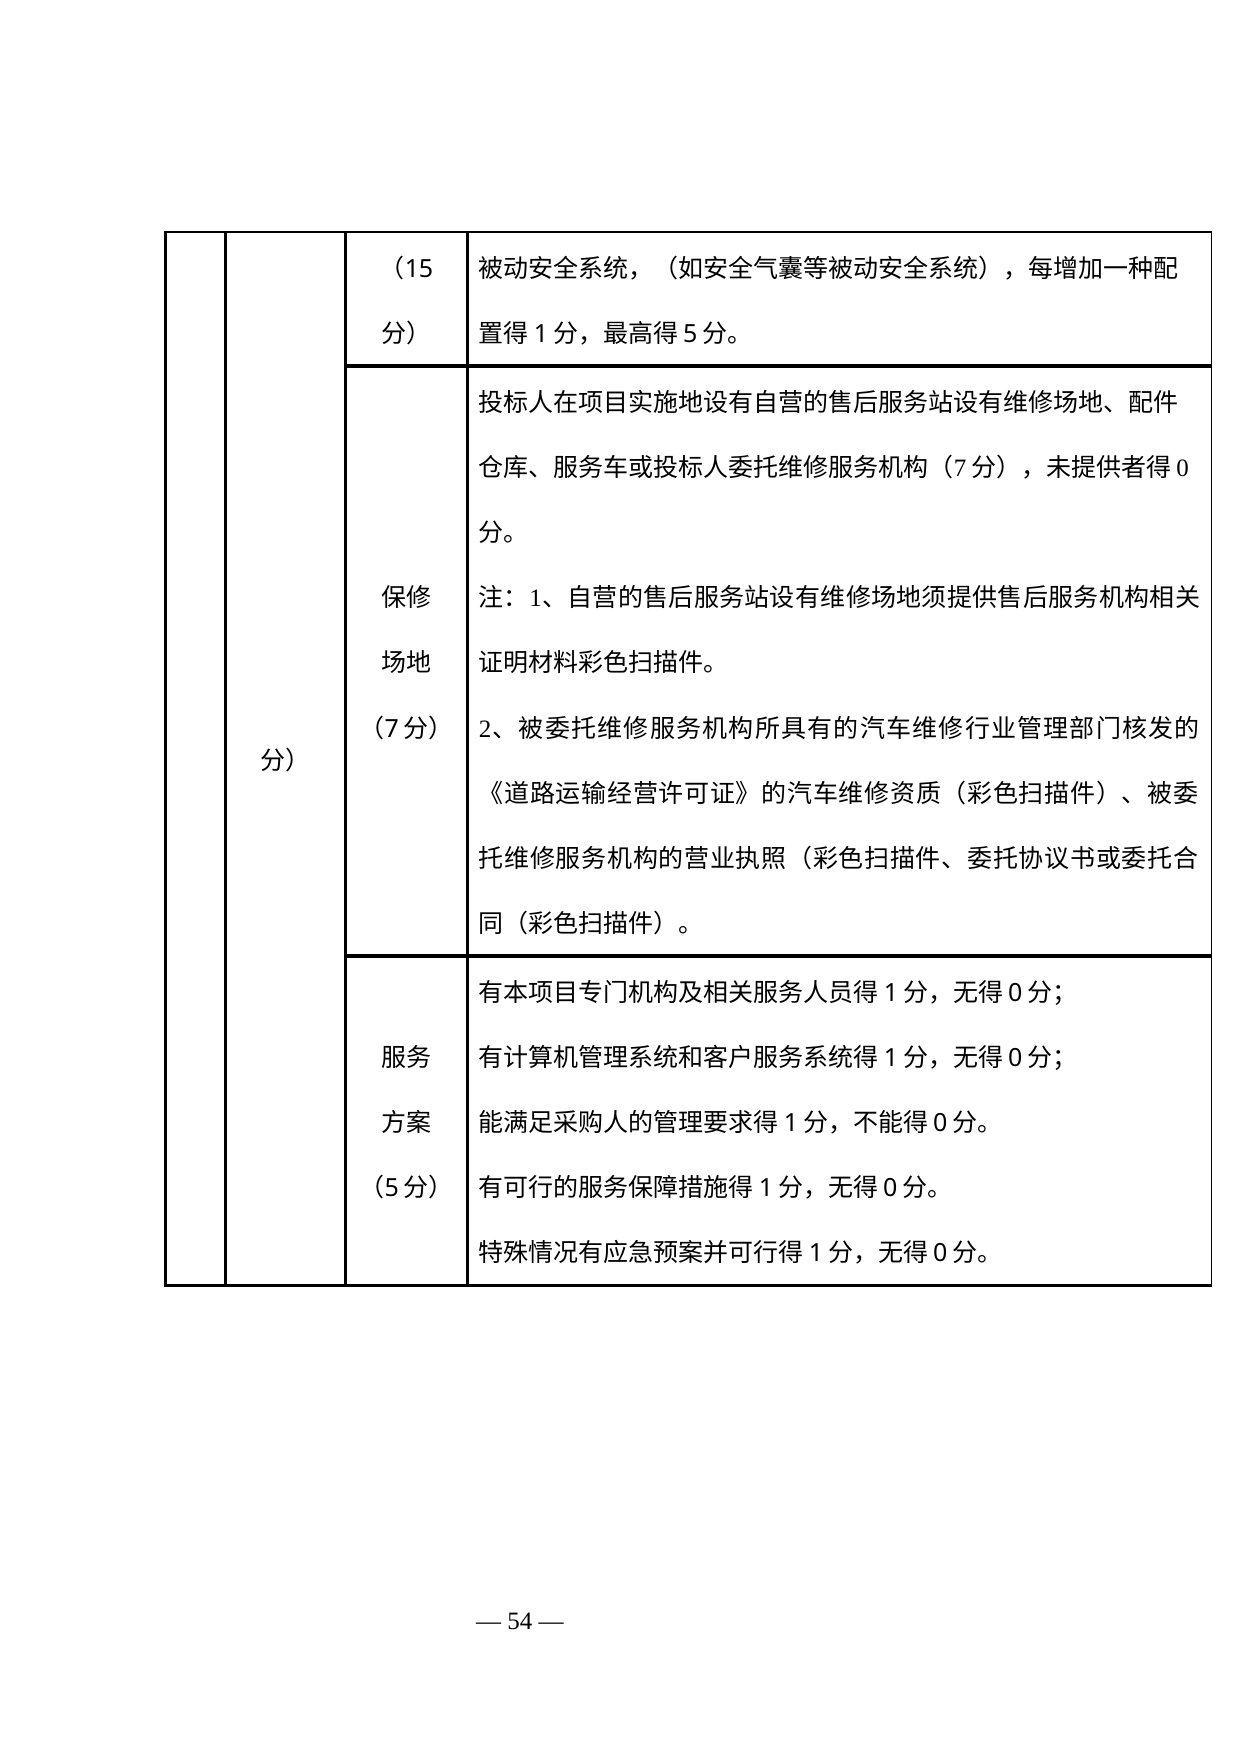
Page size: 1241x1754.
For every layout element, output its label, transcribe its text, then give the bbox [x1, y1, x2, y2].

table_cell 服务 方案 （5分） [347, 958, 466, 1283]
table_cell 技术分 （27分） [227, 233, 344, 1283]
table_cell 技术 性能 （15分） [347, 233, 466, 364]
table_cell 被动安全系统，（如安全气囊等被动安全系统），每增加一种配置得1分，最高得5分。 [469, 233, 1211, 364]
table_cell 保修 场地 （7分） [347, 368, 466, 954]
table_cell 有本项目专门机构及相关服务人员得1分，无得0分； 有计算机管理系统和客户服务系统得1分，无得0分； 能满足采购人的管理要求得1分，不能得0分。 有可行的服务保障措施得1分，无得0分。 特殊情况有应急预案并可行得1分，无得0分。 [469, 958, 1211, 1283]
table_cell 投标人在项目实施地设有自营的售后服务站设有维修场地、配件仓库、服务车或投标人委托维修服务机构（7分），未提供者得0分。 注：1、自营的售后服务站设有维修场地须提供售后服务机构相关证明材料彩色扫描件。 2、被委托维修服务机构所具有的汽车维修行业管理部门核发的《道路运输经营许可证》的汽车维修资质（彩色扫描件）、被委托维修服务机构的营业执照（彩色扫描件、委托协议书或委托合同（彩色扫描件）。 [469, 368, 1211, 954]
table_cell 2 [167, 233, 224, 1283]
